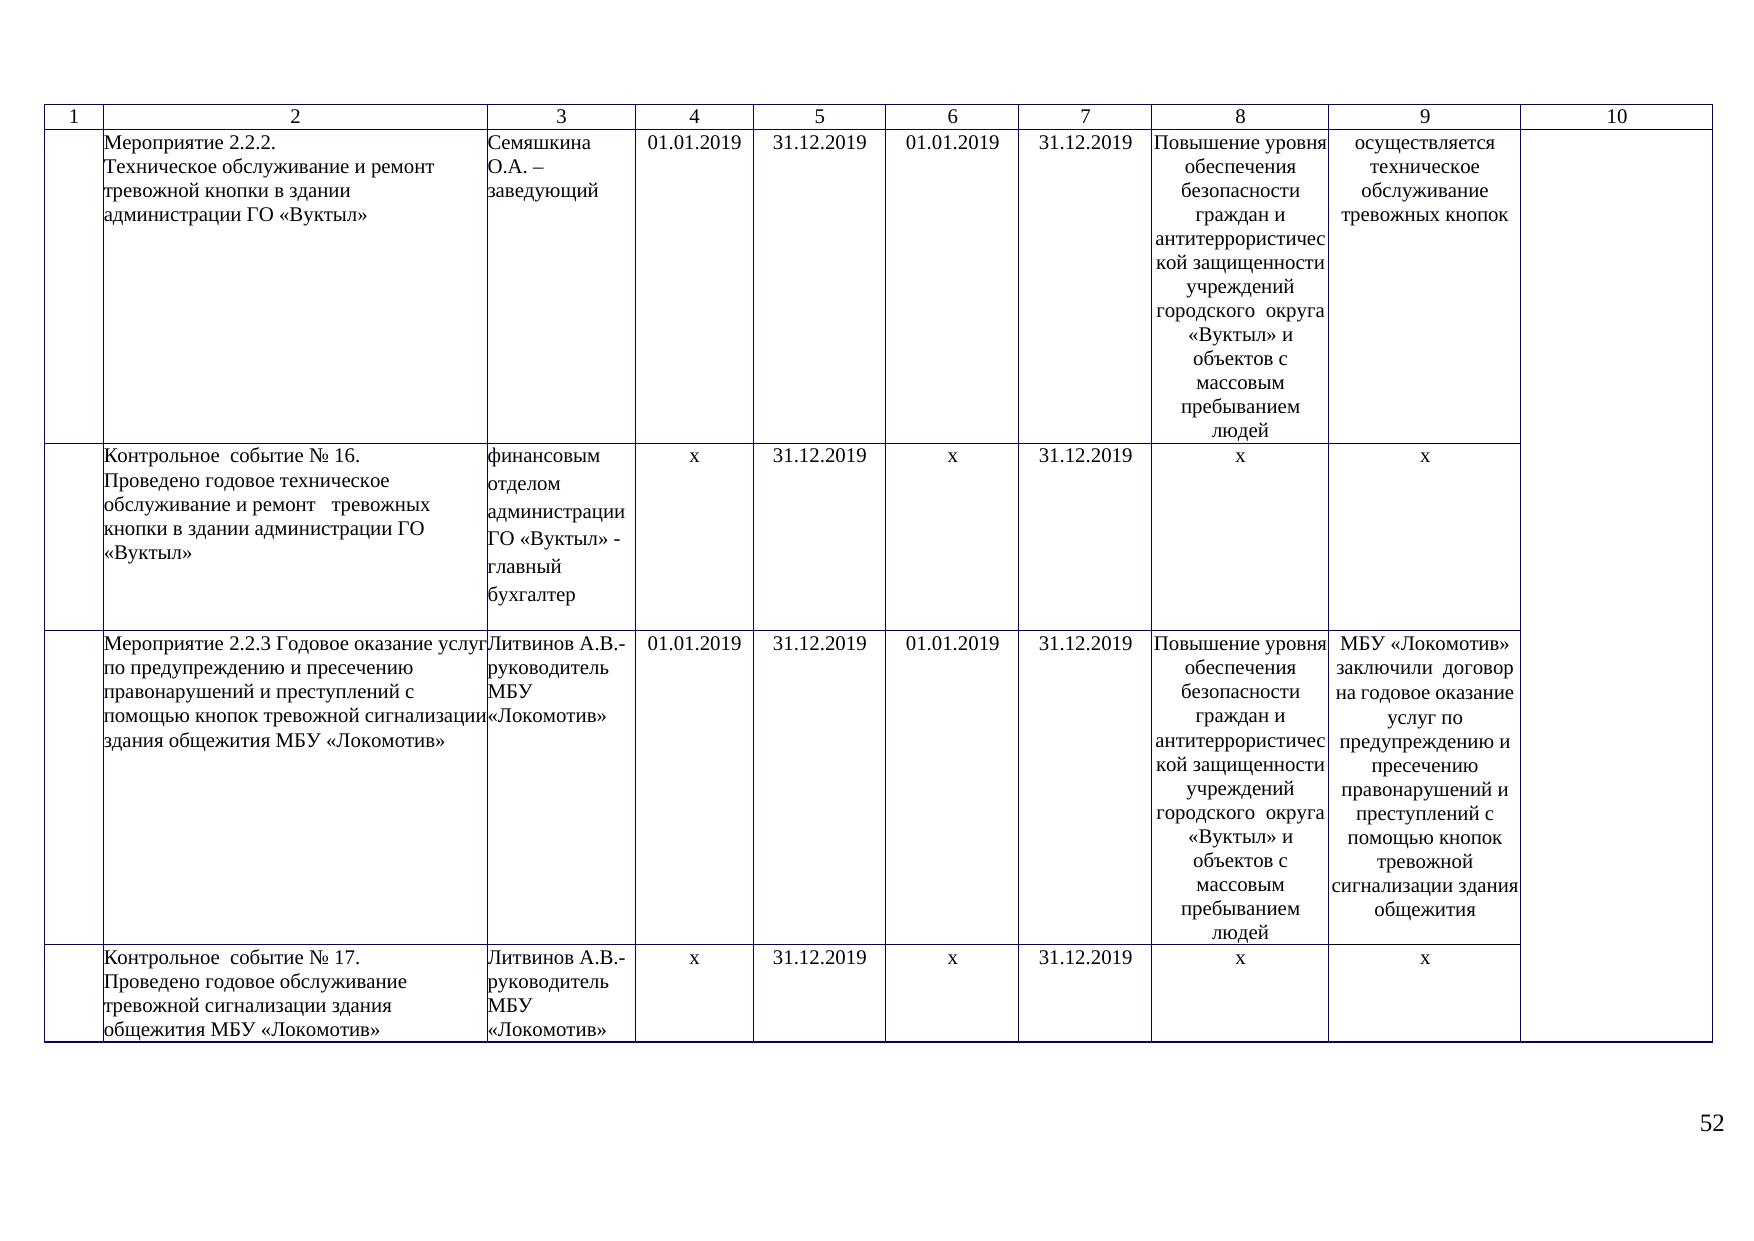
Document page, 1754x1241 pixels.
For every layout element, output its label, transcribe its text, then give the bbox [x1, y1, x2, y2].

table_cell х [1329, 945, 1520, 1041]
table_header 1 [45, 105, 103, 128]
table_cell Литвинов А.В.- руководитель МБУ «Локомотив» [488, 631, 635, 944]
table_header 6 [886, 105, 1018, 128]
table_header 2 [104, 105, 487, 128]
table_cell х [1152, 444, 1328, 630]
table_cell х [636, 444, 753, 630]
table_cell 31.12.2019 [1019, 945, 1151, 1041]
table_cell Семяшкина О.А. – заведующий [488, 130, 635, 442]
table_cell х [1329, 444, 1520, 630]
table_cell [45, 655, 103, 944]
table_cell Мероприятие 2.2.3 Годовое оказание услуг по предупреждению и пресечению правонарушений и преступлений с помощью кнопок тревожной сигнализации здания общежития МБУ «Локомотив» [104, 631, 487, 944]
table_cell 31.12.2019 [754, 631, 885, 944]
table_cell х [886, 444, 1018, 630]
table_cell осуществляется техническое обслуживание тревожных кнопок [1329, 130, 1520, 442]
table_cell 31.12.2019 [754, 130, 885, 442]
table_header 5 [754, 105, 885, 128]
table_header 7 [1019, 105, 1151, 128]
table_cell 31.12.2019 [754, 444, 885, 630]
table_cell 31.12.2019 [754, 945, 885, 1041]
table_cell 31.12.2019 [1019, 631, 1151, 944]
table_cell 31.12.2019 [1019, 130, 1151, 442]
table_cell 01.01.2019 [886, 130, 1018, 442]
table_cell [45, 154, 103, 442]
table_header 9 [1329, 105, 1520, 128]
table_cell [45, 969, 103, 1041]
table_cell 01.01.2019 [886, 631, 1018, 944]
table_cell Мероприятие 2.2.2. Техническое обслуживание и ремонт тревожной кнопки в здании администрации ГО «Вуктыл» [104, 130, 487, 442]
table_cell Контрольное событие № 17. Проведено годовое обслуживание тревожной сигнализации здания общежития МБУ «Локомотив» [104, 945, 487, 1041]
table_header 8 [1152, 105, 1328, 128]
table_cell Контрольное событие № 16. Проведено годовое техническое обслуживание и ремонт тревожных кнопки в здании администрации ГО «Вуктыл» [104, 444, 487, 630]
table_cell х [886, 945, 1018, 1041]
table_cell Литвинов А.В.- руководитель МБУ «Локомотив» [488, 945, 635, 1041]
table_header 4 [636, 105, 753, 128]
table_cell 01.01.2019 [636, 130, 753, 442]
table_header 10 [1521, 105, 1712, 128]
table_cell МБУ «Локомотив» заключили договор на годовое оказание услуг по предупреждению и пресечению правонарушений и преступлений с помощью кнопок тревожной сигнализации здания общежития [1329, 631, 1520, 944]
table_cell х [1152, 945, 1328, 1041]
table_cell 01.01.2019 [636, 631, 753, 944]
table_cell [45, 467, 103, 630]
table_cell 31.12.2019 [1019, 444, 1151, 630]
table_cell финансовым отделом администрации ГО «Вуктыл» -главный бухгалтер [488, 444, 635, 630]
table_header 3 [488, 105, 635, 128]
table_cell х [636, 945, 753, 1041]
